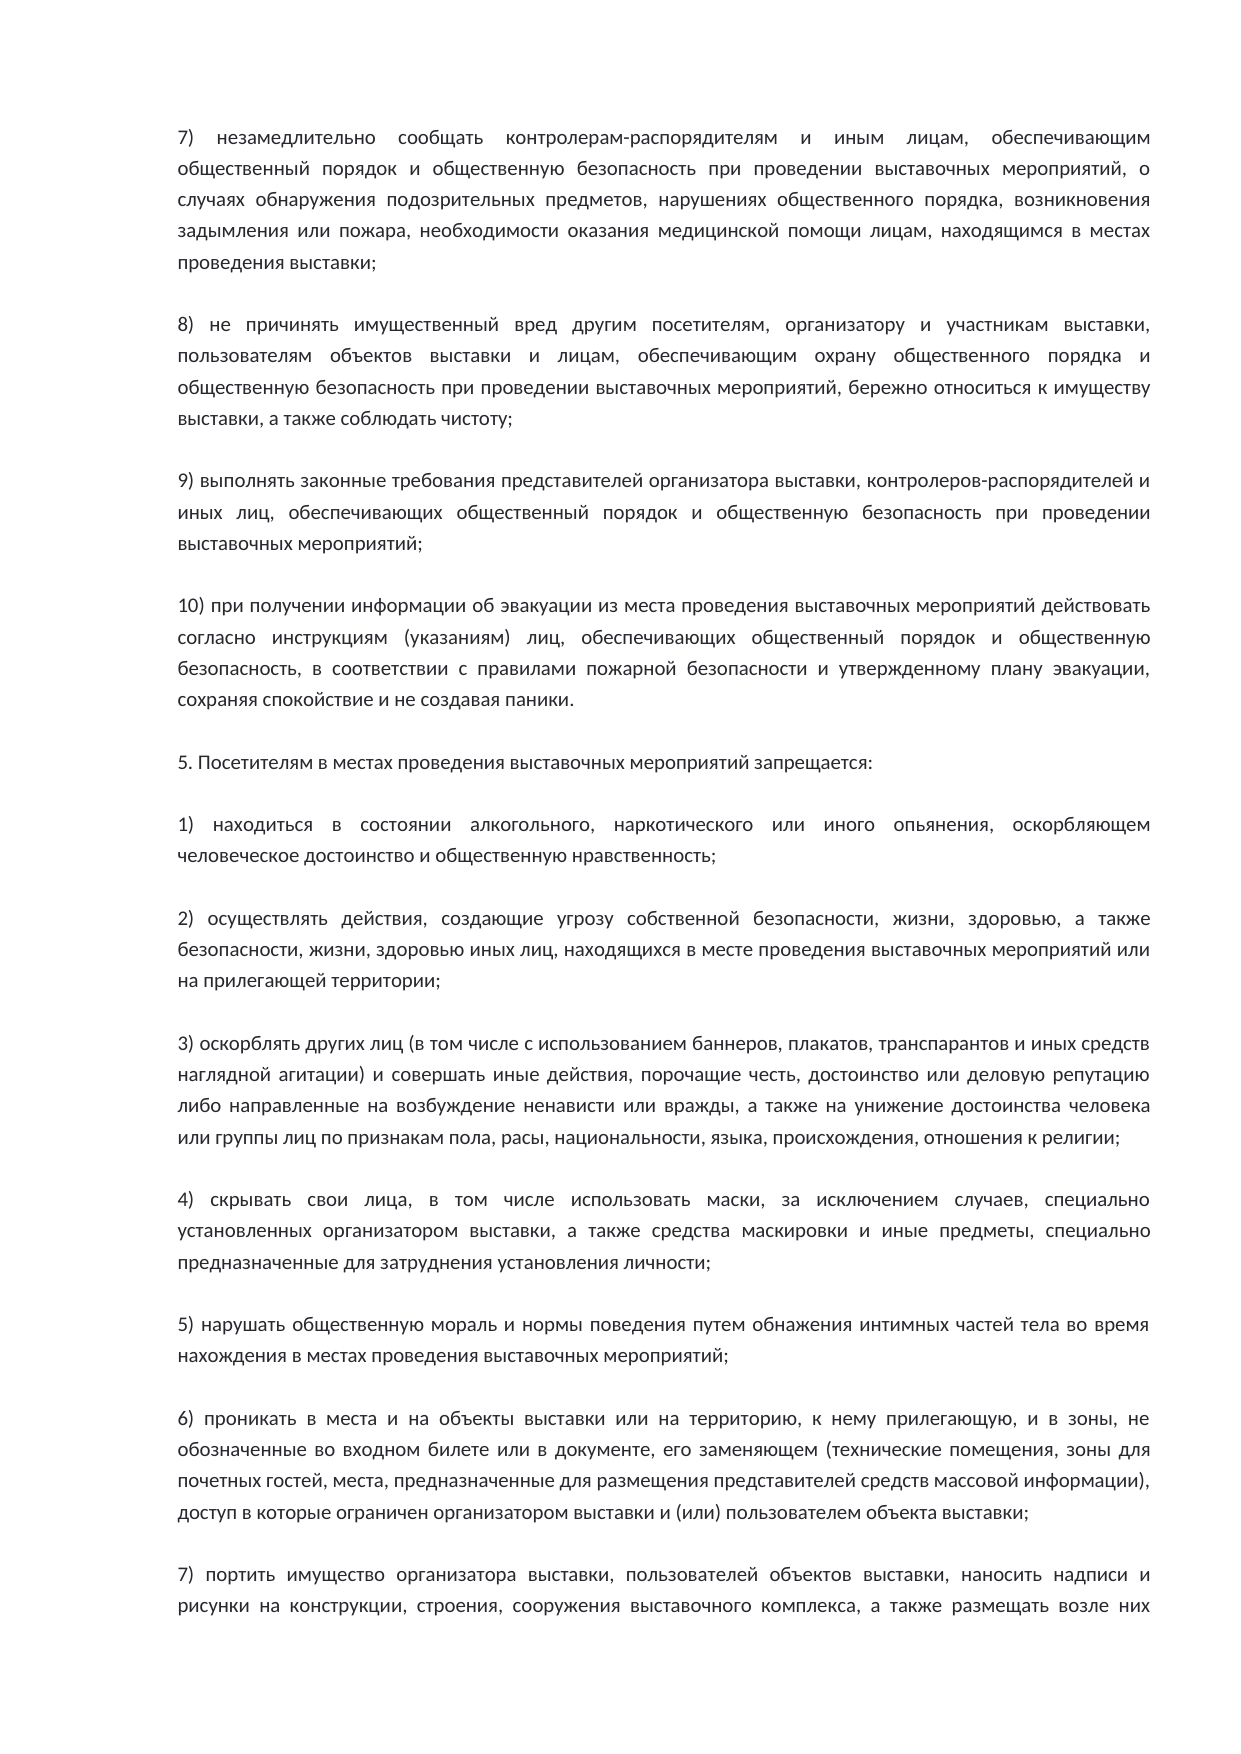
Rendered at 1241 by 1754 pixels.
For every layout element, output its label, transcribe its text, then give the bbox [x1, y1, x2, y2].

text 4) скрывать свои лица, в том числе использовать маски, за исключением случаев, специально установленных организатором выставки, а также средства маскировки и иные предметы, специально предназначенные для затруднения установления личности; [177, 1181, 1152, 1274]
text 9) выполнять законные требования представителей организатора выставки, контролеров-распорядителей и иных лиц, обеспечивающих общественный порядок и общественную безопасность при проведении выставочных мероприятий; [177, 462, 1152, 556]
text 10) при получении информации об эвакуации из места проведения выставочных мероприятий действовать согласно инструкциям (указаниям) лиц, обеспечивающих общественный порядок и общественную безопасность, в соответствии с правилами пожарной безопасности и утвержденному плану эвакуации, сохраняя спокойствие и не создавая паники. [177, 587, 1152, 712]
text 6) проникать в места и на объекты выставки или на территорию, к нему прилегающую, и в зоны, не обозначенные во входном билете или в документе, его заменяющем (технические помещения, зоны для почетных гостей, места, предназначенные для размещения представителей средств массовой информации), доступ в которые ограничен организатором выставки и (или) пользователем объекта выставки; [177, 1399, 1152, 1524]
text 7) незамедлительно сообщать контролерам-распорядителям и иным лицам, обеспечивающим общественный порядок и общественную безопасность при проведении выставочных мероприятий, о случаях обнаружения подозрительных предметов, нарушениях общественного порядка, возникновения задымления или пожара, необходимости оказания медицинской помощи лицам, находящимся в местах проведения выставки; [177, 118, 1152, 274]
text 5. Посетителям в местах проведения выставочных мероприятий запрещается: [177, 743, 1152, 774]
text 5) нарушать общественную мораль и нормы поведения путем обнажения интимных частей тела во время нахождения в местах проведения выставочных мероприятий; [177, 1306, 1152, 1368]
text 3) оскорблять других лиц (в том числе с использованием баннеров, плакатов, транспарантов и иных средств наглядной агитации) и совершать иные действия, порочащие честь, достоинство или деловую репутацию либо направленные на возбуждение ненависти или вражды, а также на унижение достоинства человека или группы лиц по признакам пола, расы, национальности, языка, происхождения, отношения к религии; [177, 1024, 1152, 1149]
text 1) находиться в состоянии алкогольного, наркотического или иного опьянения, оскорбляющем человеческое достоинство и общественную нравственность; [177, 806, 1152, 868]
text 8) не причинять имущественный вред другим посетителям, организатору и участникам выставки, пользователям объектов выставки и лицам, обеспечивающим охрану общественного порядка и общественную безопасность при проведении выставочных мероприятий, бережно относиться к имуществу выставки, а также соблюдать чистоту; [177, 306, 1152, 431]
text 2) осуществлять действия, создающие угрозу собственной безопасности, жизни, здоровью, а также безопасности, жизни, здоровью иных лиц, находящихся в месте проведения выставочных мероприятий или на прилегающей территории; [177, 899, 1152, 993]
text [177, 1556, 1152, 1618]
